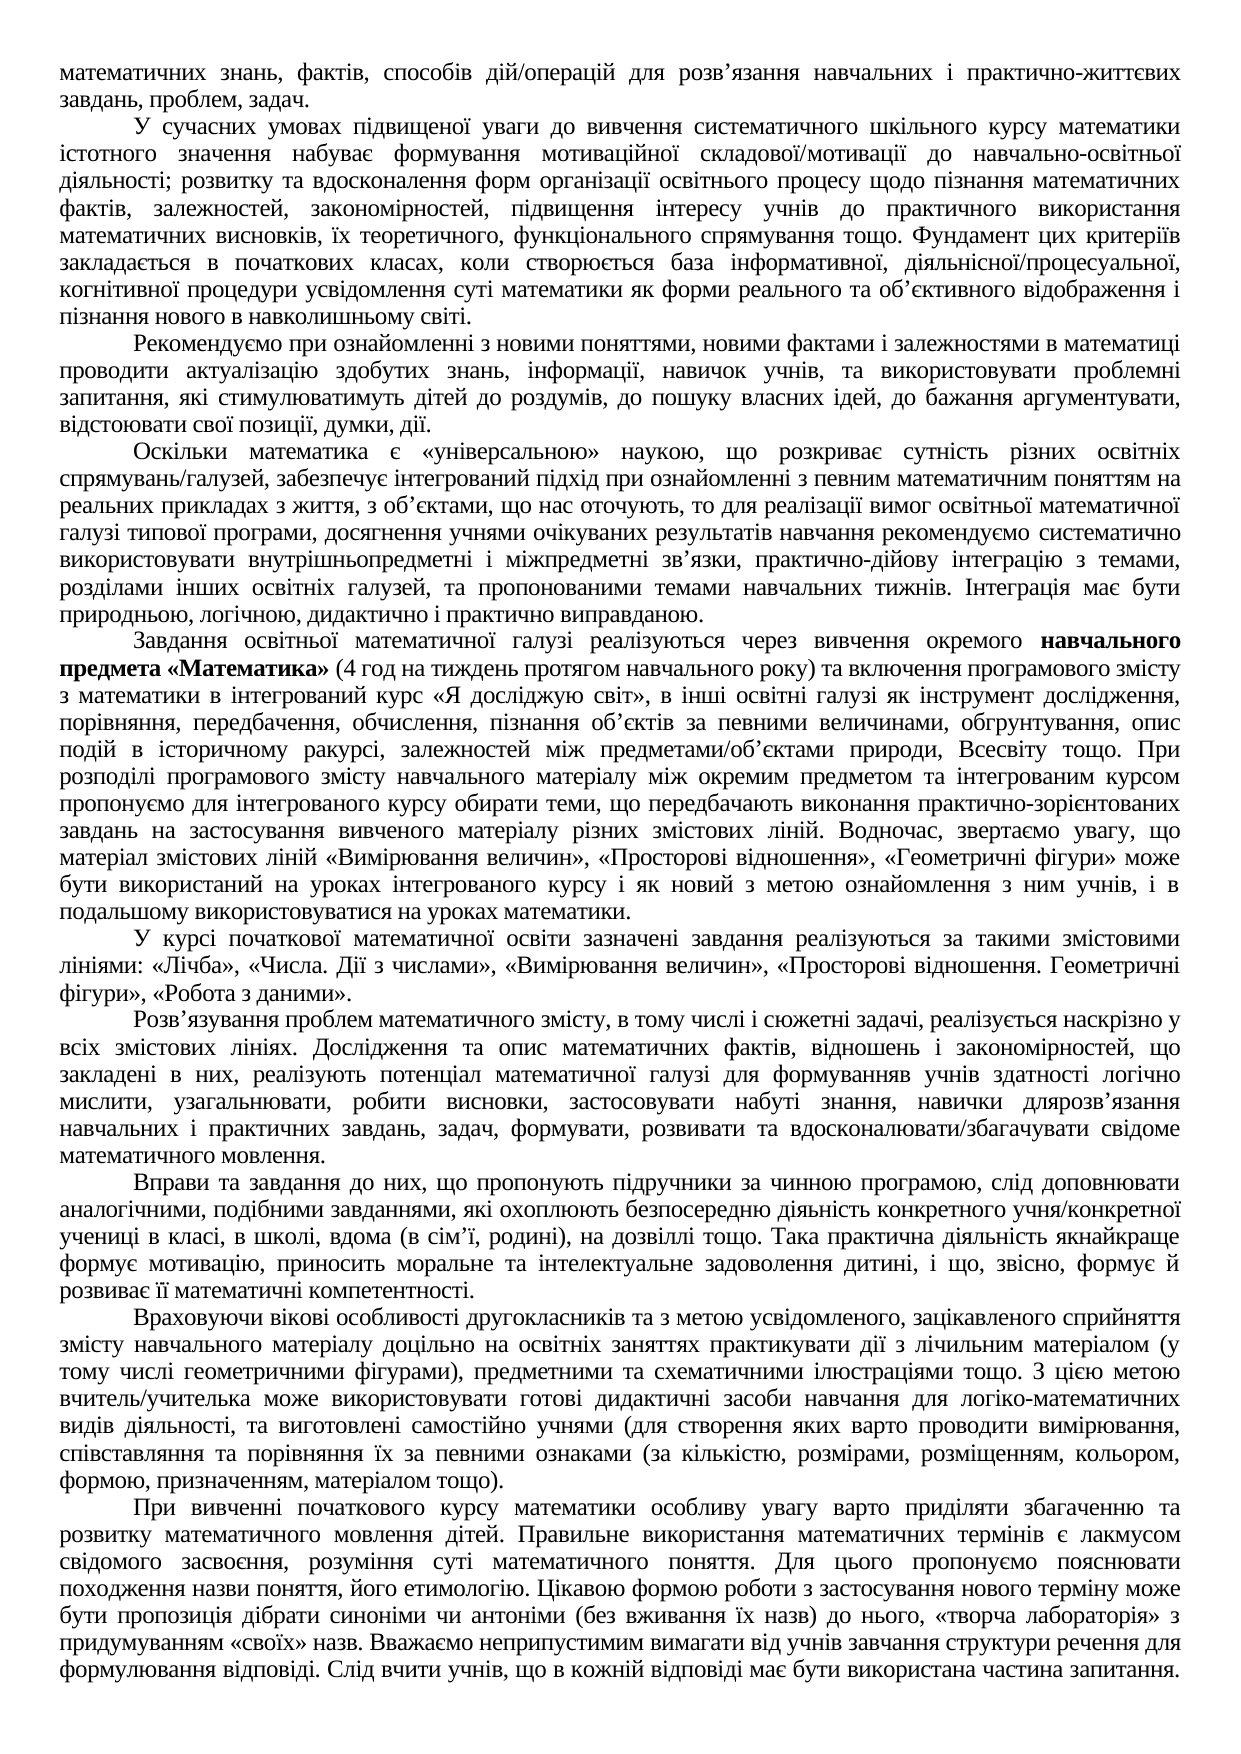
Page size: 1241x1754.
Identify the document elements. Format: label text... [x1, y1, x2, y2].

text Рекомендуємо при ознайомленні з новими поняттями, новими фактами і залежностями в математиці проводити актуалізацію здобутих знань, інформації, навичок учнів, та використовувати проблемні запитання, які стимулюватимуть дітей до роздумів, до пошуку власних ідей, до бажання аргументувати, відстоювати свої позиції, думки, дії. [59, 330, 1181, 438]
text У сучасних умовах підвищеної уваги до вивчення систематичного шкільного курсу математики істотного значення набуває формування мотиваційної складової/мотивації до навчально-освітньої діяльності; розвитку та вдосконалення форм організації освітнього процесу щодо пізнання математичних фактів, залежностей, закономірностей, підвищення інтересу учнів до практичного використання математичних висновків, їх теоретичного, функціонального спрямування тощо. Фундамент цих критеріїв закладається в початкових класах, коли створюється база інформативної, діяльнісної/процесуальної, когнітивної процедури усвідомлення суті математики як форми реального та об’єктивного відображення і пізнання нового в навколишньому світі. [59, 113, 1181, 330]
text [59, 59, 1181, 113]
text Враховуючи вікові особливості другокласників та з метою усвідомленого, зацікавленого сприйняття змісту навчального матеріалу доцільно на освітніх заняттях практикувати дії з лічильним матеріалом (у тому числі геометричними фігурами), предметними та схематичними ілюстраціями тощо. З цією метою вчитель/учителька може використовувати готові дидактичні засоби навчання для логіко-математичних видів діяльності, та виготовлені самостійно учнями (для створення яких варто проводити вимірювання, співставляння та порівняння їх за певними ознаками (за кількістю, розмірами, розміщенням, кольором, формою, призначенням, матеріалом тощо). [59, 1304, 1181, 1493]
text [59, 1493, 1181, 1683]
text Розв’язування проблем математичного змісту, в тому числі і сюжетні задачі, реалізується наскрізно у всіх змістових лініях. Дослідження та опис математичних фактів, відношень і закономірностей, що закладені в них, реалізують потенціал математичної галузі для формуванняв учнів здатності логічно мислити, узагальнювати, робити висновки, застосовувати набуті знання, навички длярозв’язання навчальних і практичних завдань, задач, формувати, розвивати та вдосконалювати/збагачувати свідоме математичного мовлення. [59, 1006, 1181, 1169]
text Вправи та завдання до них, що пропонують підручники за чинною програмою, слід доповнювати аналогічними, подібними завданнями, які охоплюють безпосередню діяьність конкретного учня/конкретної учениці в класі, в школі, вдома (в сім’ї, родині), на дозвіллі тощо. Така практична діяльність якнайкраще формує мотивацію, приносить моральне та інтелектуальне задоволення дитині, і що, звісно, формує й розвиває її математичні компетентності. [59, 1169, 1181, 1304]
text Оскільки математика є «універсальною» наукою, що розкриває сутність різних освітніх спрямувань/галузей, забезпечує інтегрований підхід при ознайомленні з певним математичним поняттям на реальних прикладах з життя, з об’єктами, що нас оточують, то для реалізації вимог освітньої математичної галузі типової програми, досягнення учнями очікуваних результатів навчання рекомендуємо систематично використовувати внутрішньопредметні і міжпредметні зв’язки, практично-дійову інтеграцію з темами, розділами інших освітніх галузей, та пропонованими темами навчальних тижнів. Інтеграція має бути природньою, логічною, дидактично і практично виправданою. [59, 438, 1181, 627]
text У курсі початкової математичної освіти зазначені завдання реалізуються за такими змістовими лініями: «Лічба», «Числа. Дії з числами», «Вимірювання величин», «Просторові відношення. Геометричні фігури», «Робота з даними». [59, 925, 1181, 1006]
text Завдання освітньої математичної галузі реалізуються через вивчення окремого навчального предмета «Математика» (4 год на тиждень протягом навчального року) та включення програмового змісту з математики в інтегрований курс «Я досліджую світ», в інші освітні галузі як інструмент дослідження, порівняння, передбачення, обчислення, пізнання об’єктів за певними величинами, обгрунтування, опис подій в історичному ракурсі, залежностей між предметами/об’єктами природи, Всесвіту тощо. При розподілі програмового змісту навчального матеріалу між окремим предметом та інтегрованим курсом пропонуємо для інтегрованого курсу обирати теми, що передбачають виконання практично-зорієнтованих завдань на застосування вивченого матеріалу різних змістових ліній. Водночас, звертаємо увагу, що матеріал змістових ліній «Вимірювання величин», «Просторові відношення», «Геометричні фігури» може бути використаний на уроках інтегрованого курсу і як новий з метою ознайомлення з ним учнів, і в подальшому використовуватися на уроках математики. [59, 627, 1181, 925]
